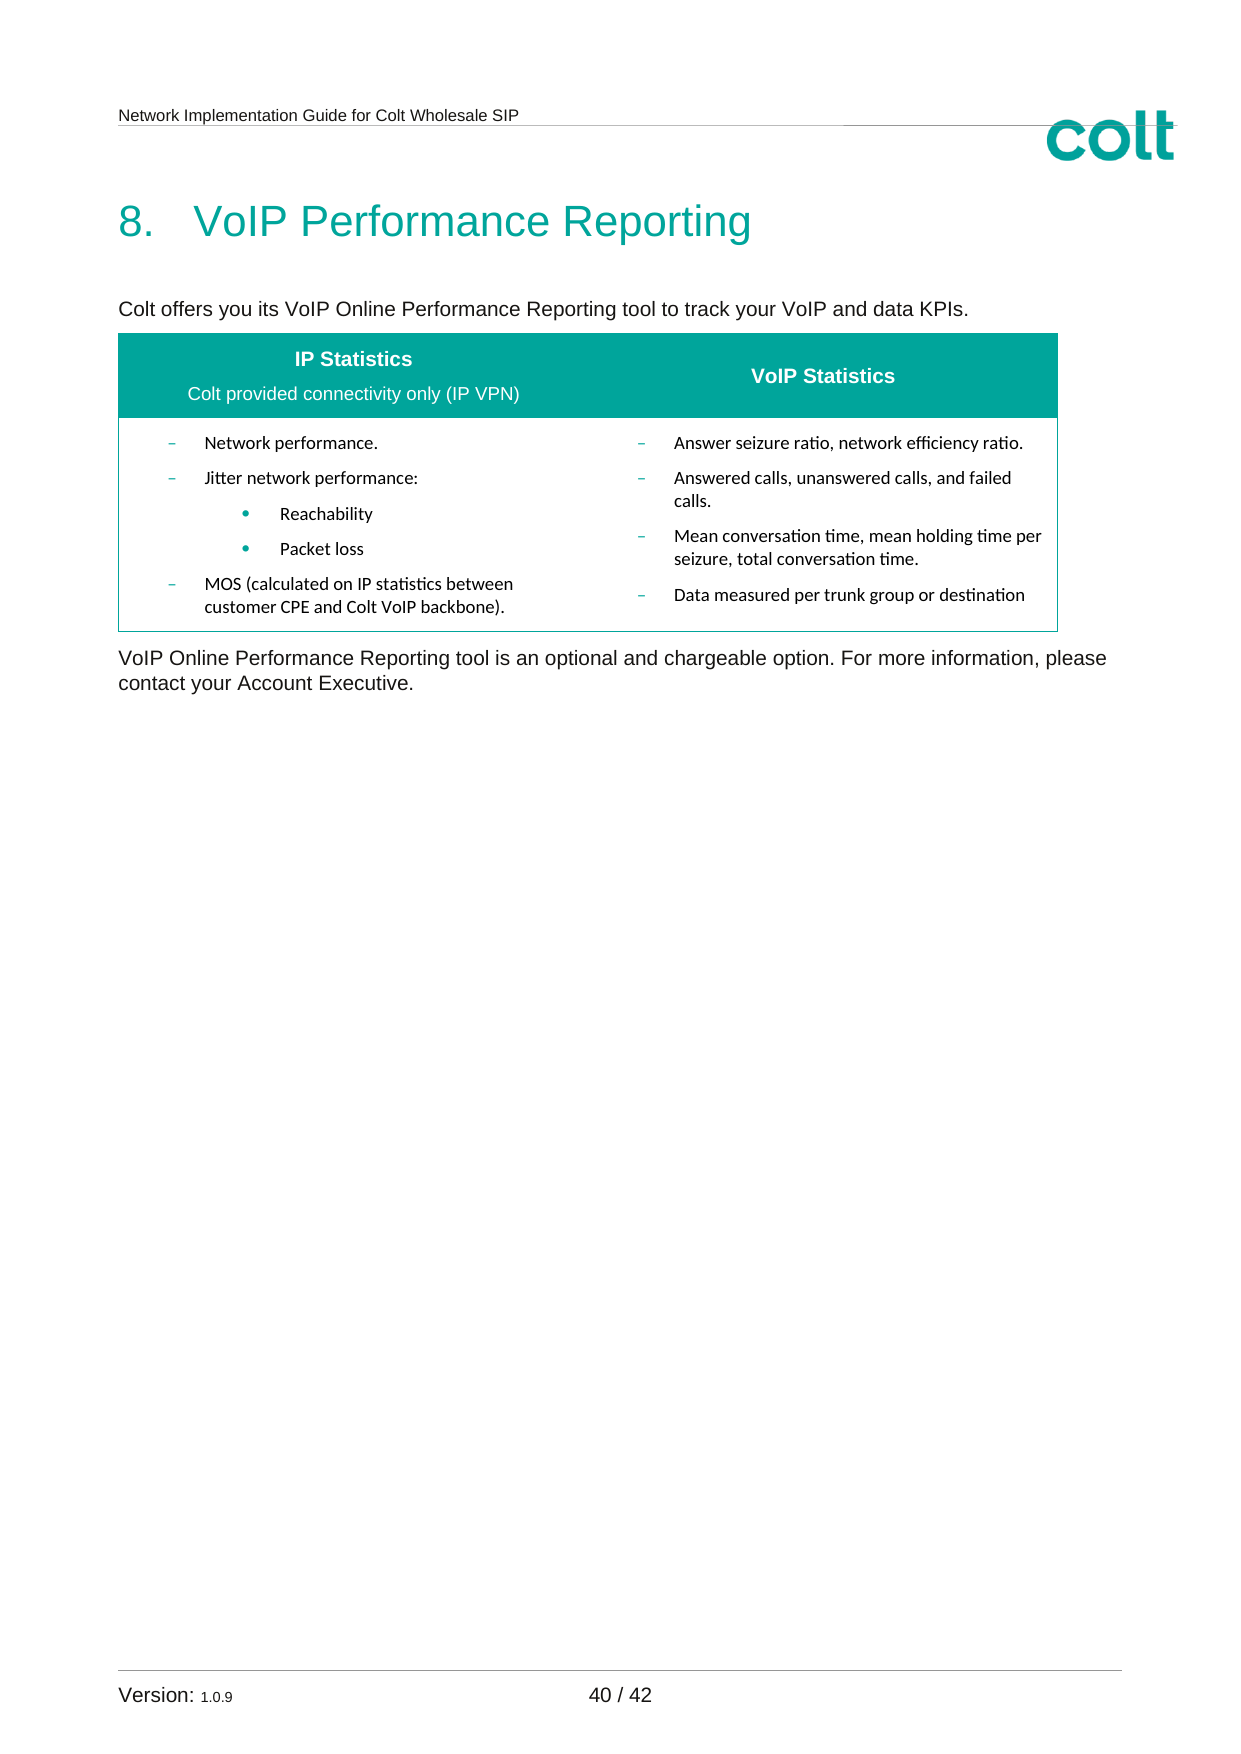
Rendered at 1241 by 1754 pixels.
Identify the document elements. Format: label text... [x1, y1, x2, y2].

text VoIP Online Performance Reporting tool is an optional and chargeable option. For more information, please contact your Account Executive. [118, 644, 1122, 694]
table_header VoIP Statistics [588, 334, 1057, 417]
table_header IP Statistics Colt provided connectivity only (IP VPN) [119, 334, 588, 417]
picture [1046, 110, 1174, 125]
text Colt offers you its VoIP Online Performance Reporting tool to track your VoIP and data KPIs. [118, 296, 1122, 321]
table_cell Answer seizure ratio, network efficiency ratio. Answered calls, unanswered calls, and failed calls. Mean conversation time, mean holding time per seizure, total conversation time. Data measured per trunk group or destination [588, 418, 1057, 631]
subtitle VoIP Performance Reporting [118, 195, 1122, 246]
picture [1046, 126, 1174, 161]
table_cell Network performance. Jitter network performance: Reachability Packet loss MOS (calculated on IP statistics between customer CPE and Colt VoIP backbone). [119, 418, 588, 631]
